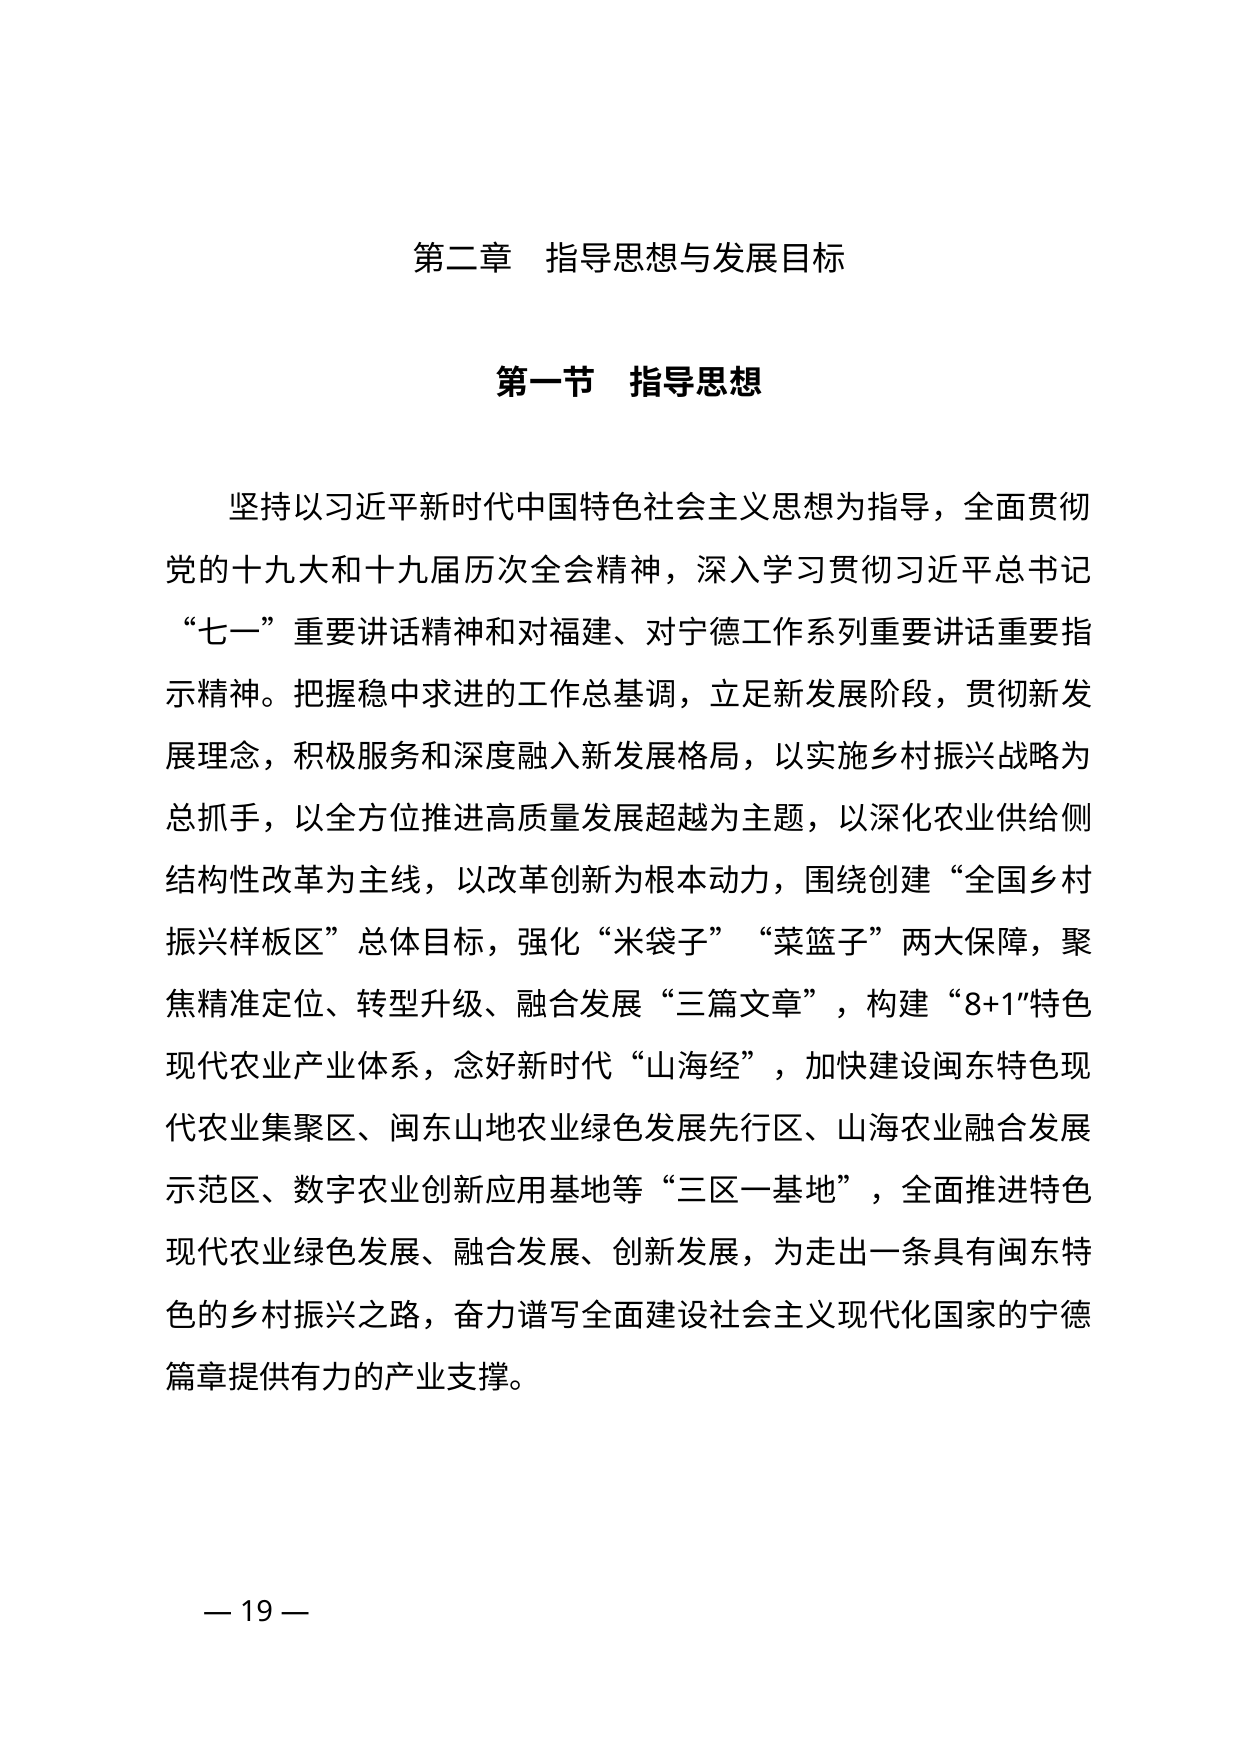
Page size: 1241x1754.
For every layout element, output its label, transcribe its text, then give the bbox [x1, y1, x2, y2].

subtitle 第二章 指导思想与发展目标 [165, 221, 1093, 283]
subtitle 第一节 指导思想 [165, 345, 1093, 407]
text 坚持以习近平新时代中国特色社会主义思想为指导，全面贯彻党的十九大和十九届历次全会精神，深入学习贯彻习近平总书记“七一”重要讲话精神和对福建、对宁德工作系列重要讲话重要指示精神。把握稳中求进的工作总基调，立足新发展阶段，贯彻新发展理念，积极服务和深度融入新发展格局，以实施乡村振兴战略为总抓手，以全方位推进高质量发展超越为主题，以深化农业供给侧结构性改革为主线，以改革创新为根本动力，围绕创建“全国乡村振兴样板区”总体目标，强化“米袋子”“菜篮子”两大保障，聚焦精准定位、转型升级、融合发展“三篇文章”，构建“8+1”特色现代农业产业体系，念好新时代“山海经”，加快建设闽东特色现代农业集聚区、闽东山地农业绿色发展先行区、山海农业融合发展示范区、数字农业创新应用基地等“三区一基地”，全面推进特色现代农业绿色发展、融合发展、创新发展，为走出一条具有闽东特色的乡村振兴之路，奋力谱写全面建设社会主义现代化国家的宁德篇章提供有力的产业支撑。 [165, 469, 1093, 1401]
